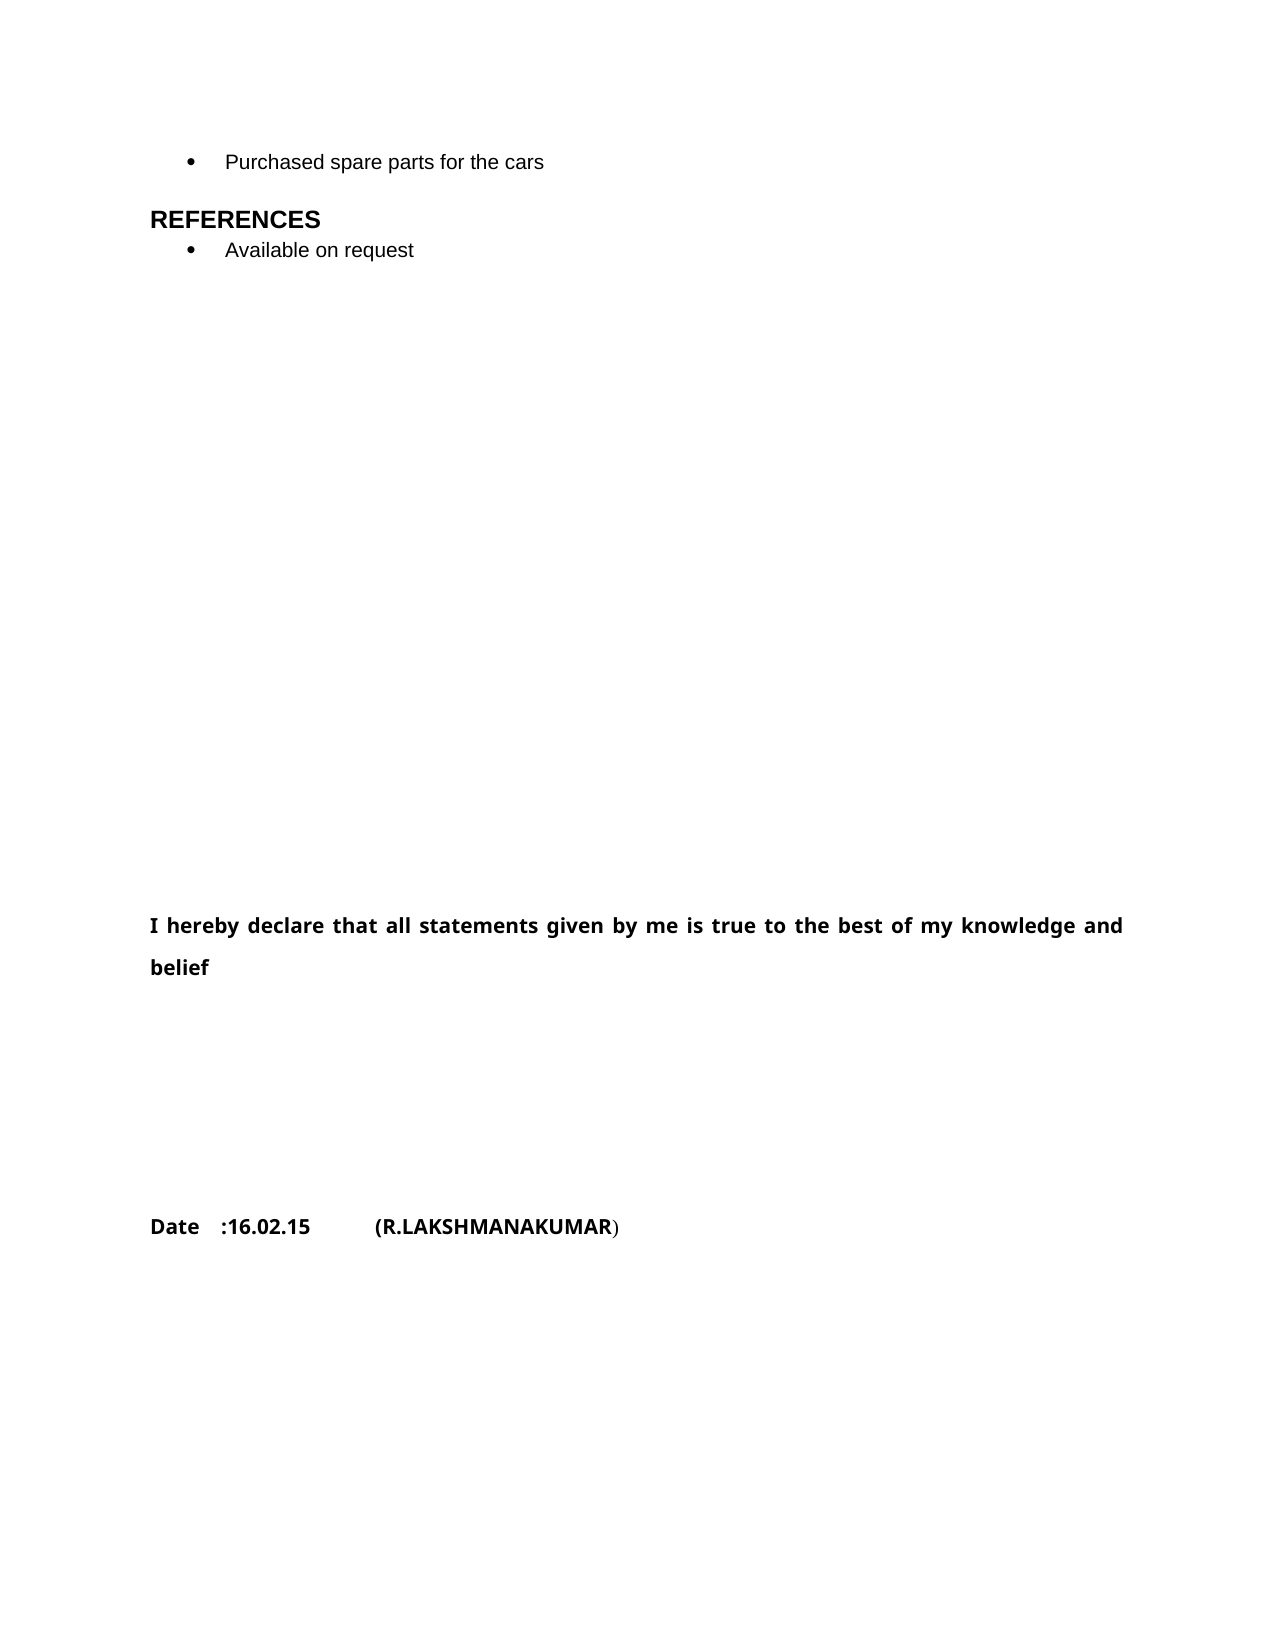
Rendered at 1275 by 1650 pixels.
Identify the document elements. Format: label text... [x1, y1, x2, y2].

list Available on request [187, 238, 1125, 262]
list Purchased spare parts for the cars [187, 150, 1125, 174]
text REFERENCES [150, 205, 1125, 234]
text Date :16.02.15 (R.LAKSHMANAKUMAR) [150, 1212, 1125, 1241]
text I hereby declare that all statements given by me is true to the best of my knowledge and belief [150, 911, 1125, 982]
